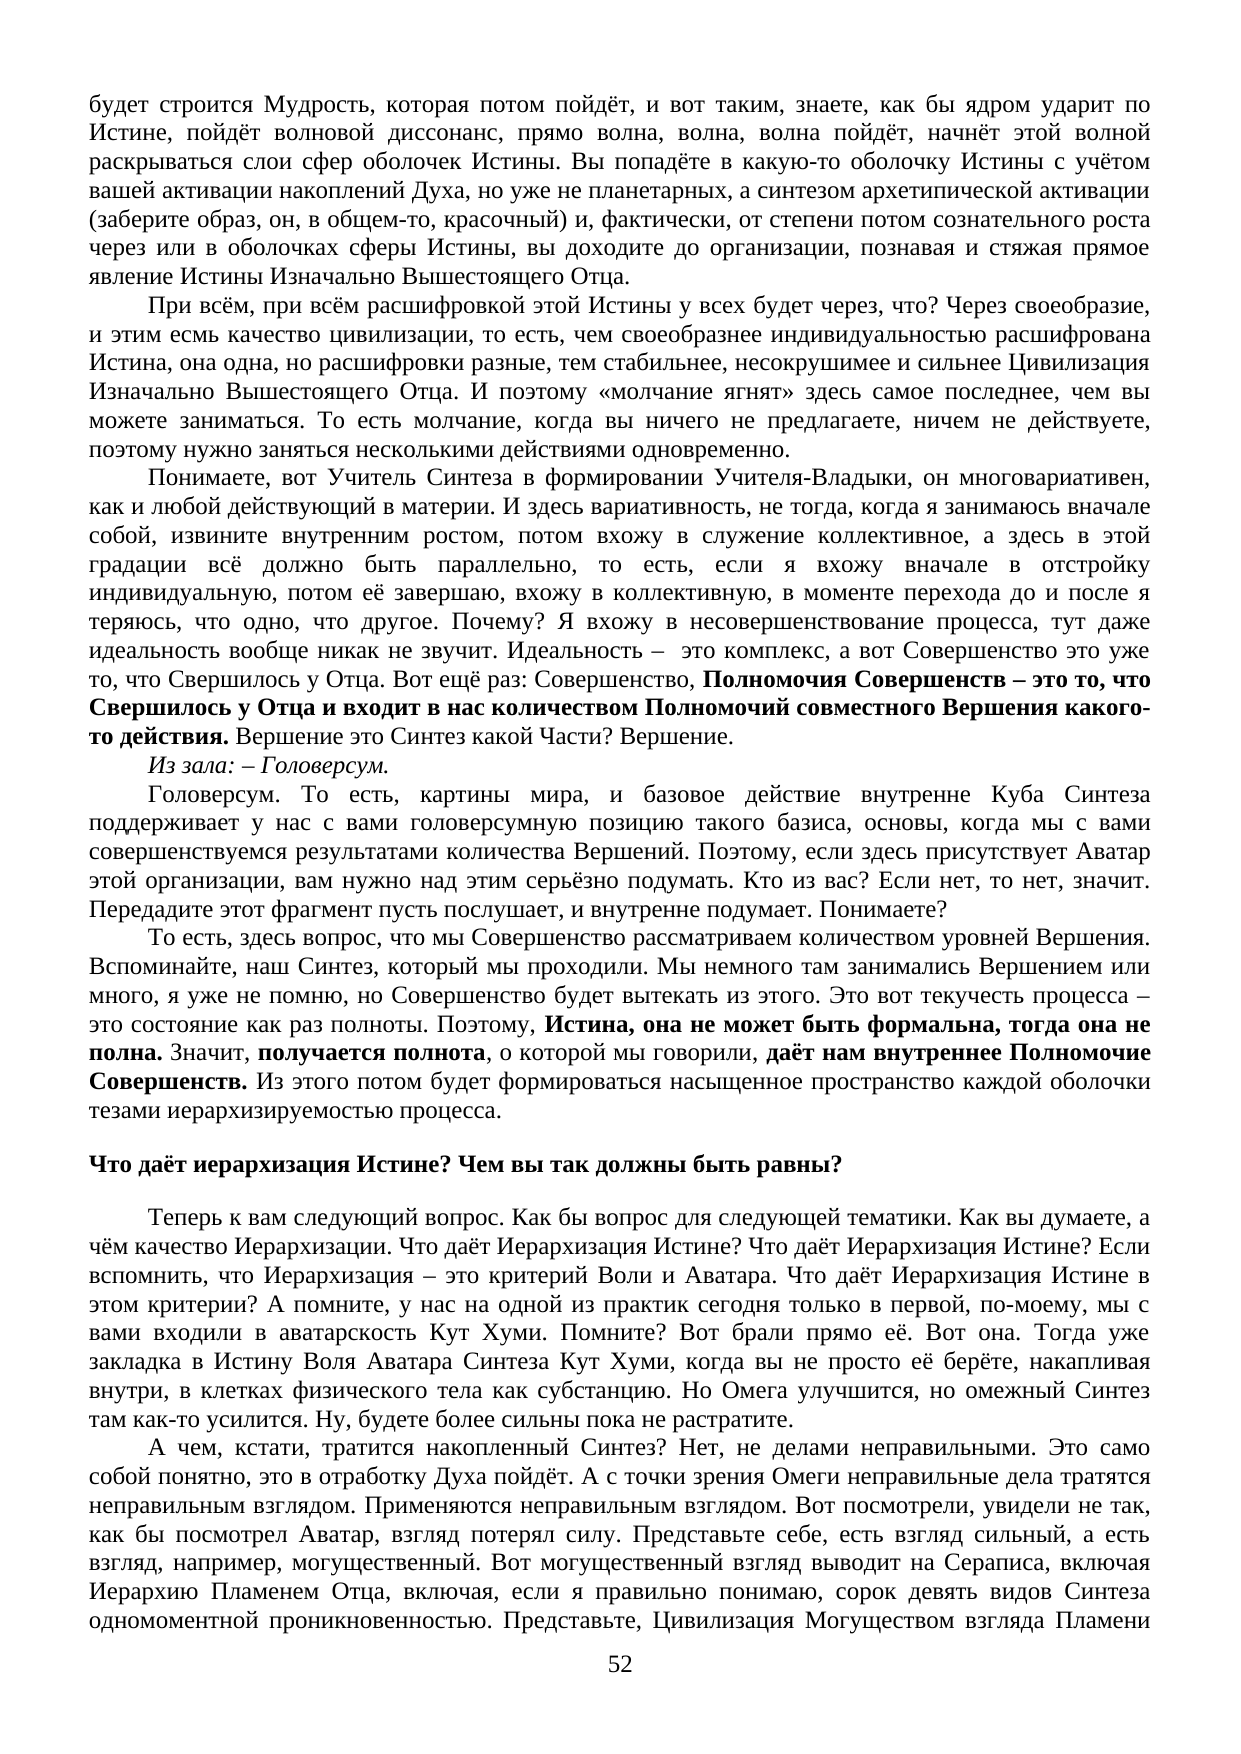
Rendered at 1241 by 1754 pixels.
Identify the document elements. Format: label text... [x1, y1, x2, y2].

text При всём, при всём расшифровкой этой Истины у всех будет через, что? Через своеобразие, и этим есмь качество цивилизации, то есть, чем своеобразнее индивидуальностью расшифрована Истина, она одна, но расшифровки разные, тем стабильнее, несокрушимее и сильнее Цивилизация Изначально Вышестоящего Отца. И поэтому «молчание ягнят» здесь самое последнее, чем вы можете заниматься. То есть молчание, когда вы ничего не предлагаете, ничем не действуете, поэтому нужно заняться несколькими действиями одновременно. [89, 290, 1152, 462]
text Понимаете, вот Учитель Синтеза в формировании Учителя-Владыки, он многовариативен, как и любой действующий в материи. И здесь вариативность, не тогда, когда я занимаюсь вначале собой, извините внутренним ростом, потом вхожу в служение коллективное, а здесь в этой градации всё должно быть параллельно, то есть, если я вхожу вначале в отстройку индивидуальную, потом её завершаю, вхожу в коллективную, в моменте перехода до и после я теряюсь, что одно, что другое. Почему? Я вхожу в несовершенствование процесса, тут даже идеальность вообще никак не звучит. Идеальность – это комплекс, а вот Совершенство это уже то, что Свершилось у Отца. Вот ещё раз: Совершенство, Полномочия Совершенств – это то, что Свершилось у Отца и входит в нас количеством Полномочий совместного Вершения какого-то действия. Вершение это Синтез какой Части? Вершение. [89, 462, 1152, 750]
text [89, 89, 1152, 290]
text То есть, здесь вопрос, что мы Совершенство рассматриваем количеством уровней Вершения. Вспоминайте, наш Синтез, который мы проходили. Мы немного там занимались Вершением или много, я уже не помню, но Совершенство будет вытекать из этого. Это вот текучесть процесса – это состояние как раз полноты. Поэтому, Истина, она не может быть формальна, тогда она не полна. Значит, получается полнота, о которой мы говорили, даёт нам внутреннее Полномочие Совершенств. Из этого потом будет формироваться насыщенное пространство каждой оболочки тезами иерархизируемостью процесса. [89, 922, 1152, 1124]
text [89, 1432, 1152, 1634]
text Теперь к вам следующий вопрос. Как бы вопрос для следующей тематики. Как вы думаете, а чём качество Иерархизации. Что даёт Иерархизация Истине? Что даёт Иерархизация Истине? Если вспомнить, что Иерархизация – это критерий Воли и Аватара. Что даёт Иерархизация Истине в этом критерии? А помните, у нас на одной из практик сегодня только в первой, по-моему, мы с вами входили в аватарскость Кут Хуми. Помните? Вот брали прямо её. Вот она. Тогда уже закладка в Истину Воля Аватара Синтеза Кут Хуми, когда вы не просто её берёте, накапливая внутри, в клетках физического тела как субстанцию. Но Омега улучшится, но омежный Синтез там как-то усилится. Ну, будете более сильны пока не растратите. [89, 1202, 1152, 1432]
text Из зала: – Головерсум. [89, 750, 1152, 779]
text Что даёт иерархизация Истине? Чем вы так должны быть равны? [89, 1149, 1152, 1177]
text Головерсум. То есть, картины мира, и базовое действие внутренне Куба Синтеза поддерживает у нас с вами головерсумную позицию такого базиса, основы, когда мы с вами совершенствуемся результатами количества Вершений. Поэтому, если здесь присутствует Аватар этой организации, вам нужно над этим серьёзно подумать. Кто из вас? Если нет, то нет, значит. Передадите этот фрагмент пусть послушает, и внутренне подумает. Понимаете? [89, 779, 1152, 922]
